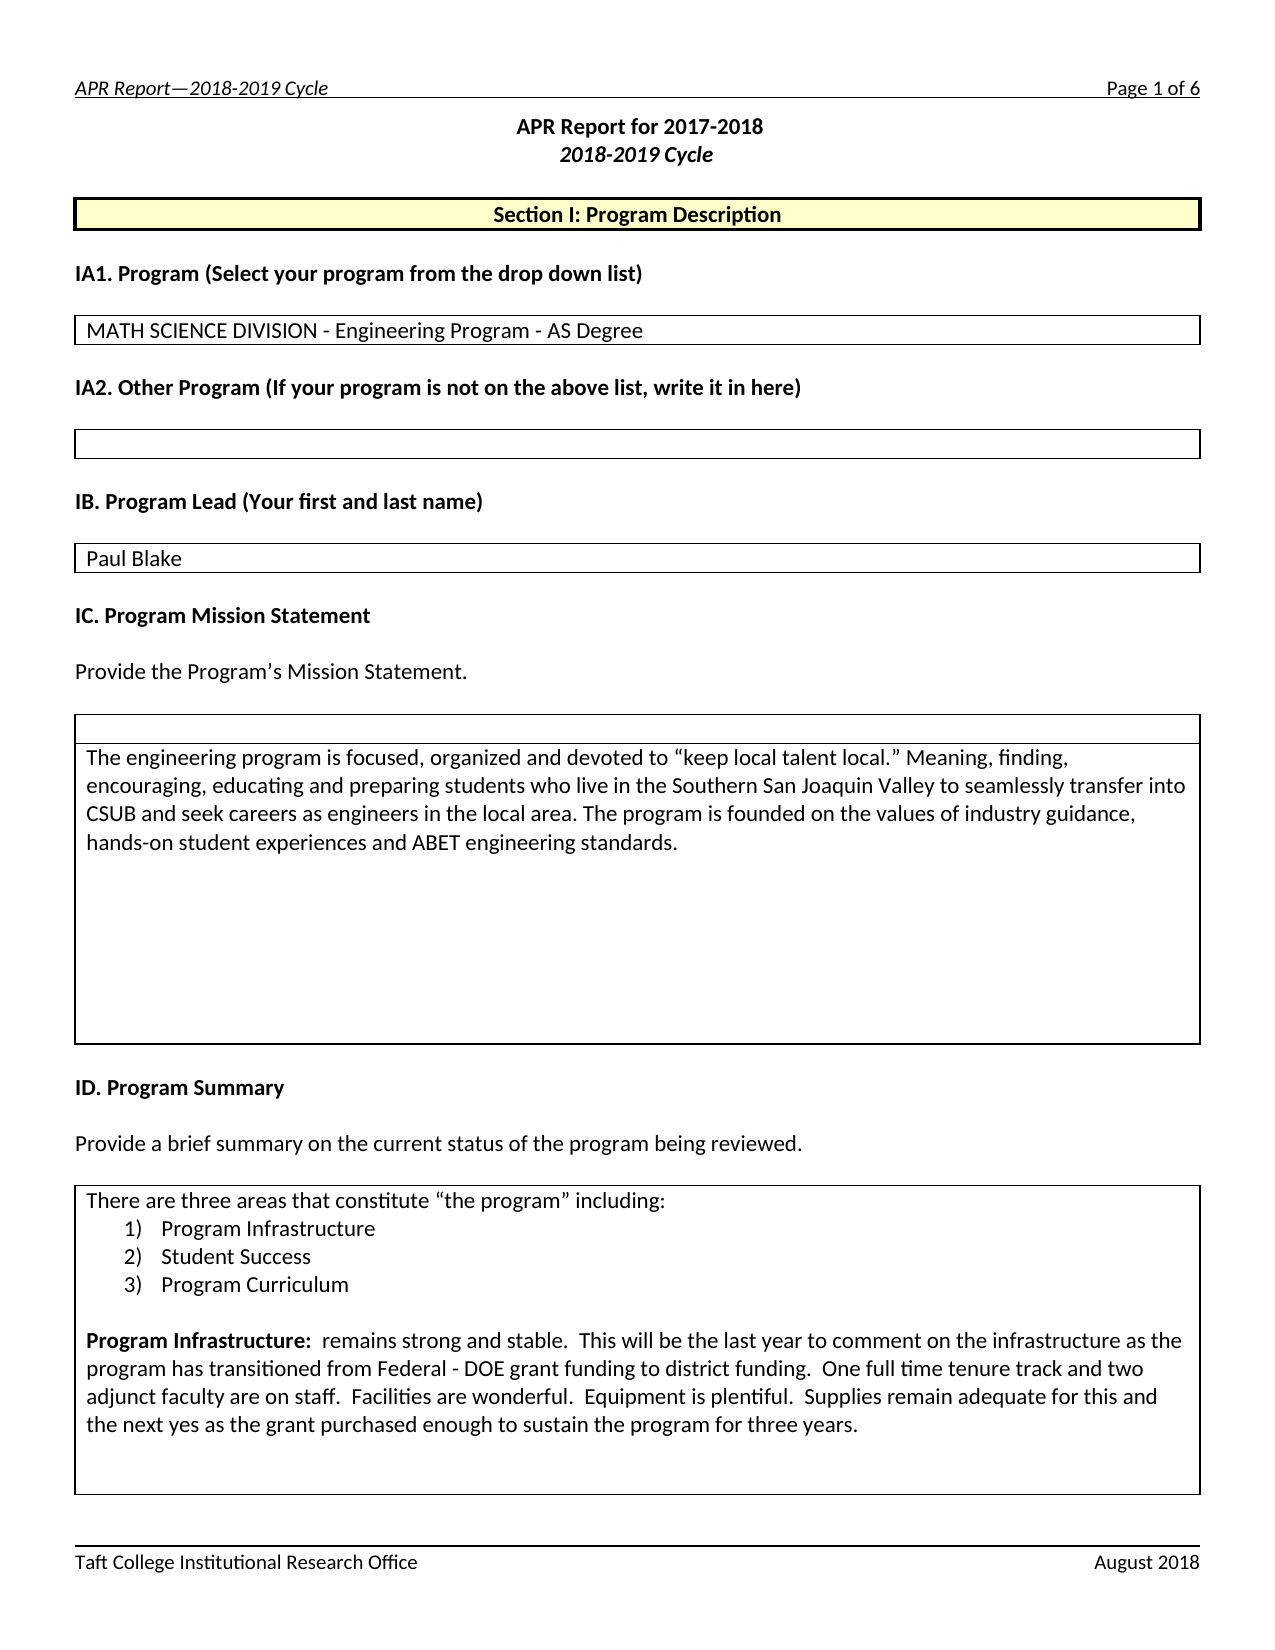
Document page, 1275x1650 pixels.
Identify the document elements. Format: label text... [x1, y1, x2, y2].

table_header [76, 430, 1199, 458]
table_header MATH SCIENCE DIVISION - Engineering Program - AS Degree [76, 316, 1199, 344]
text Provide the Program’s Mission Statement. [75, 657, 1200, 685]
text Provide a brief summary on the current status of the program being reviewed. [75, 1129, 1200, 1157]
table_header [76, 1186, 1199, 1494]
table_header Section I: Program Description [77, 200, 1198, 228]
table_header [76, 744, 1199, 1043]
text APR Report for 2017-2018 2018-2019 Cycle [75, 112, 1200, 168]
table_header Paul Blake [76, 544, 1199, 572]
text IA2. Other Program (If your program is not on the above list, write it in here) [75, 373, 1200, 401]
text ID. Program Summary [75, 1073, 1200, 1101]
text IC. Program Mission Statement [75, 601, 1200, 629]
text IB. Program Lead (Your first and last name) [75, 487, 1200, 515]
text IA1. Program (Select your program from the drop down list) [75, 259, 1200, 287]
table_header [76, 715, 1199, 743]
